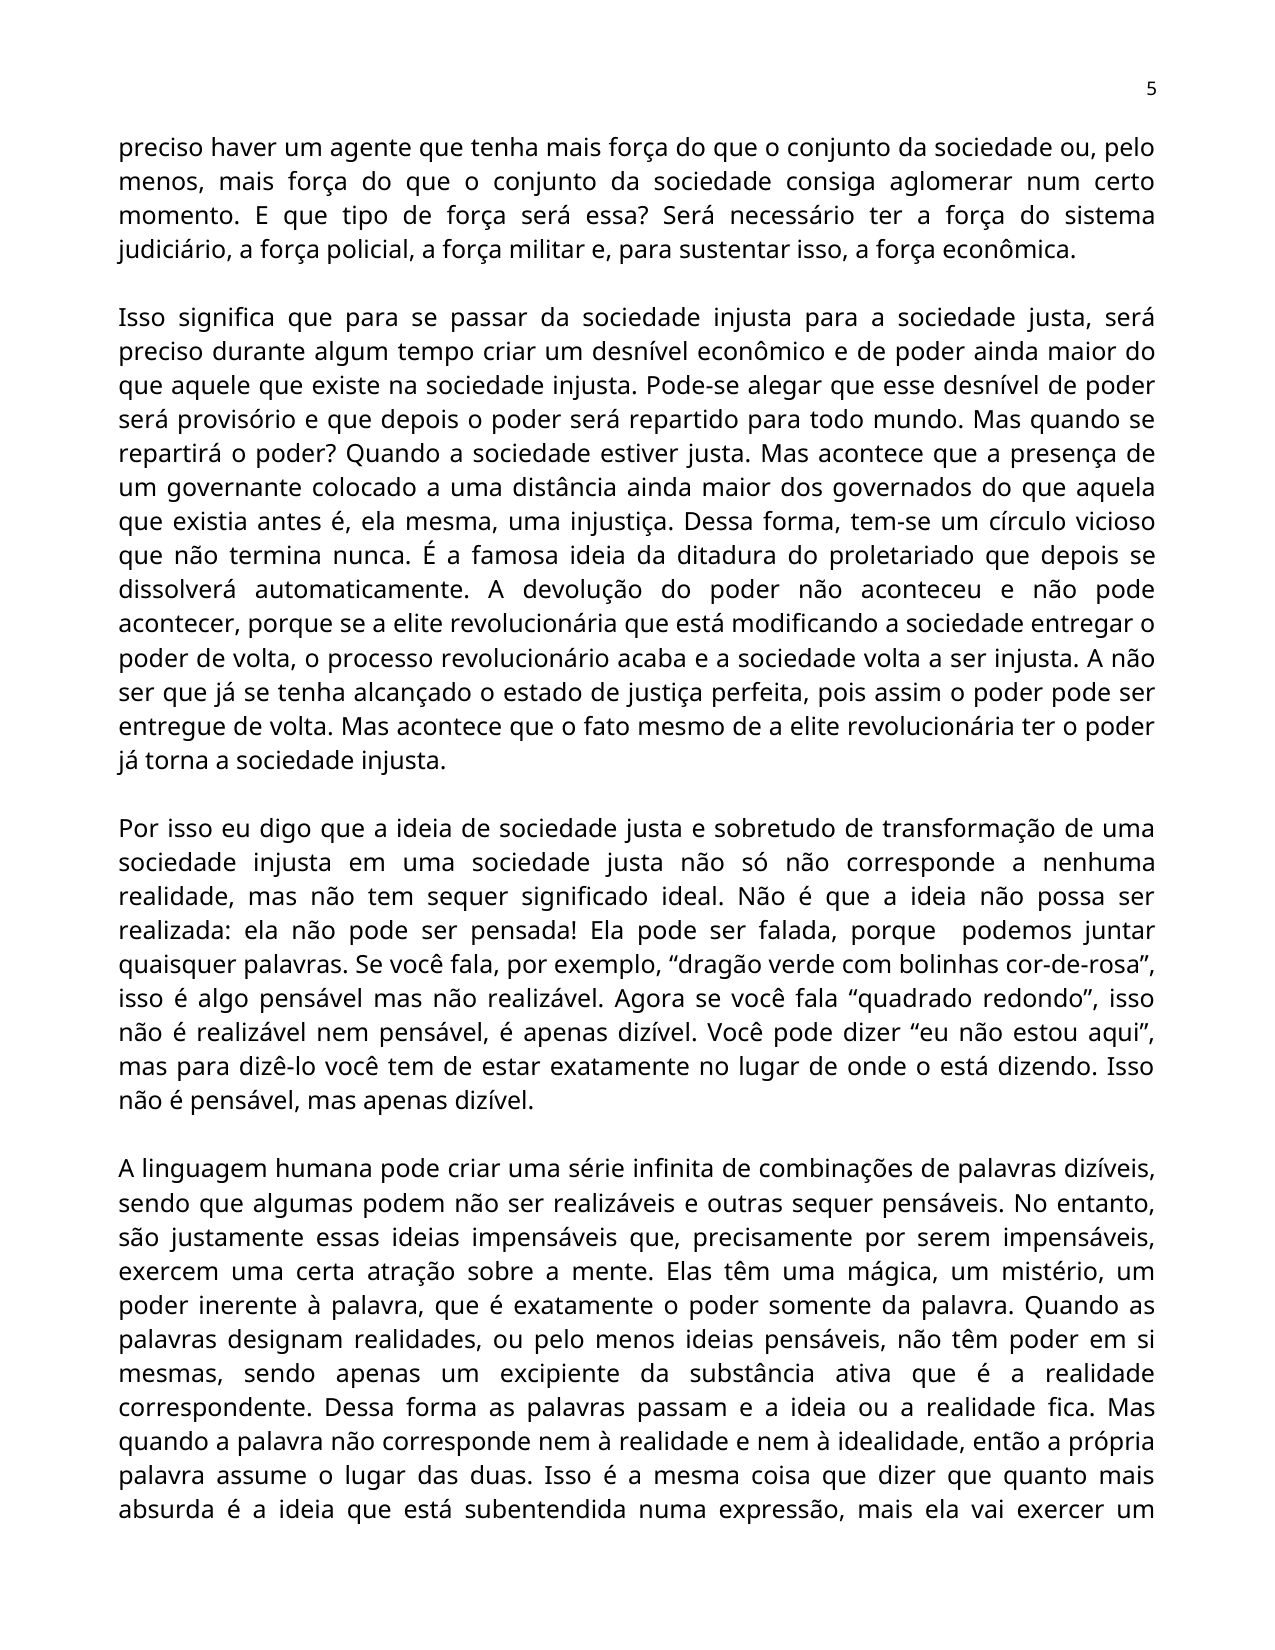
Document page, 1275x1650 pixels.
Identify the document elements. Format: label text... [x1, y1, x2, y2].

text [118, 129, 1157, 266]
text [118, 1151, 1157, 1526]
text Por isso eu digo que a ideia de sociedade justa e sobretudo de transformação de uma sociedade injusta em uma sociedade justa não só não corresponde a nenhuma realidade, mas não tem sequer significado ideal. Não é que a ideia não possa ser realizada: ela não pode ser pensada! Ela pode ser falada, porque podemos juntar quaisquer palavras. Se você fala, por exemplo, “dragão verde com bolinhas cor-de-rosa”, isso é algo pensável mas não realizável. Agora se você fala “quadrado redondo”, isso não é realizável nem pensável, é apenas dizível. Você pode dizer “eu não estou aqui”, mas para dizê-lo você tem de estar exatamente no lugar de onde o está dizendo. Isso não é pensável, mas apenas dizível. [118, 811, 1157, 1117]
text Isso significa que para se passar da sociedade injusta para a sociedade justa, será preciso durante algum tempo criar um desnível econômico e de poder ainda maior do que aquele que existe na sociedade injusta. Pode-se alegar que esse desnível de poder será provisório e que depois o poder será repartido para todo mundo. Mas quando se repartirá o poder? Quando a sociedade estiver justa. Mas acontece que a presença de um governante colocado a uma distância ainda maior dos governados do que aquela que existia antes é, ela mesma, uma injustiça. Dessa forma, tem-se um círculo vicioso que não termina nunca. É a famosa ideia da ditadura do proletariado que depois se dissolverá automaticamente. A devolução do poder não aconteceu e não pode acontecer, porque se a elite revolucionária que está modificando a sociedade entregar o poder de volta, o processo revolucionário acaba e a sociedade volta a ser injusta. A não ser que já se tenha alcançado o estado de justiça perfeita, pois assim o poder pode ser entregue de volta. Mas acontece que o fato mesmo de a elite revolucionária ter o poder já torna a sociedade injusta. [118, 299, 1157, 776]
